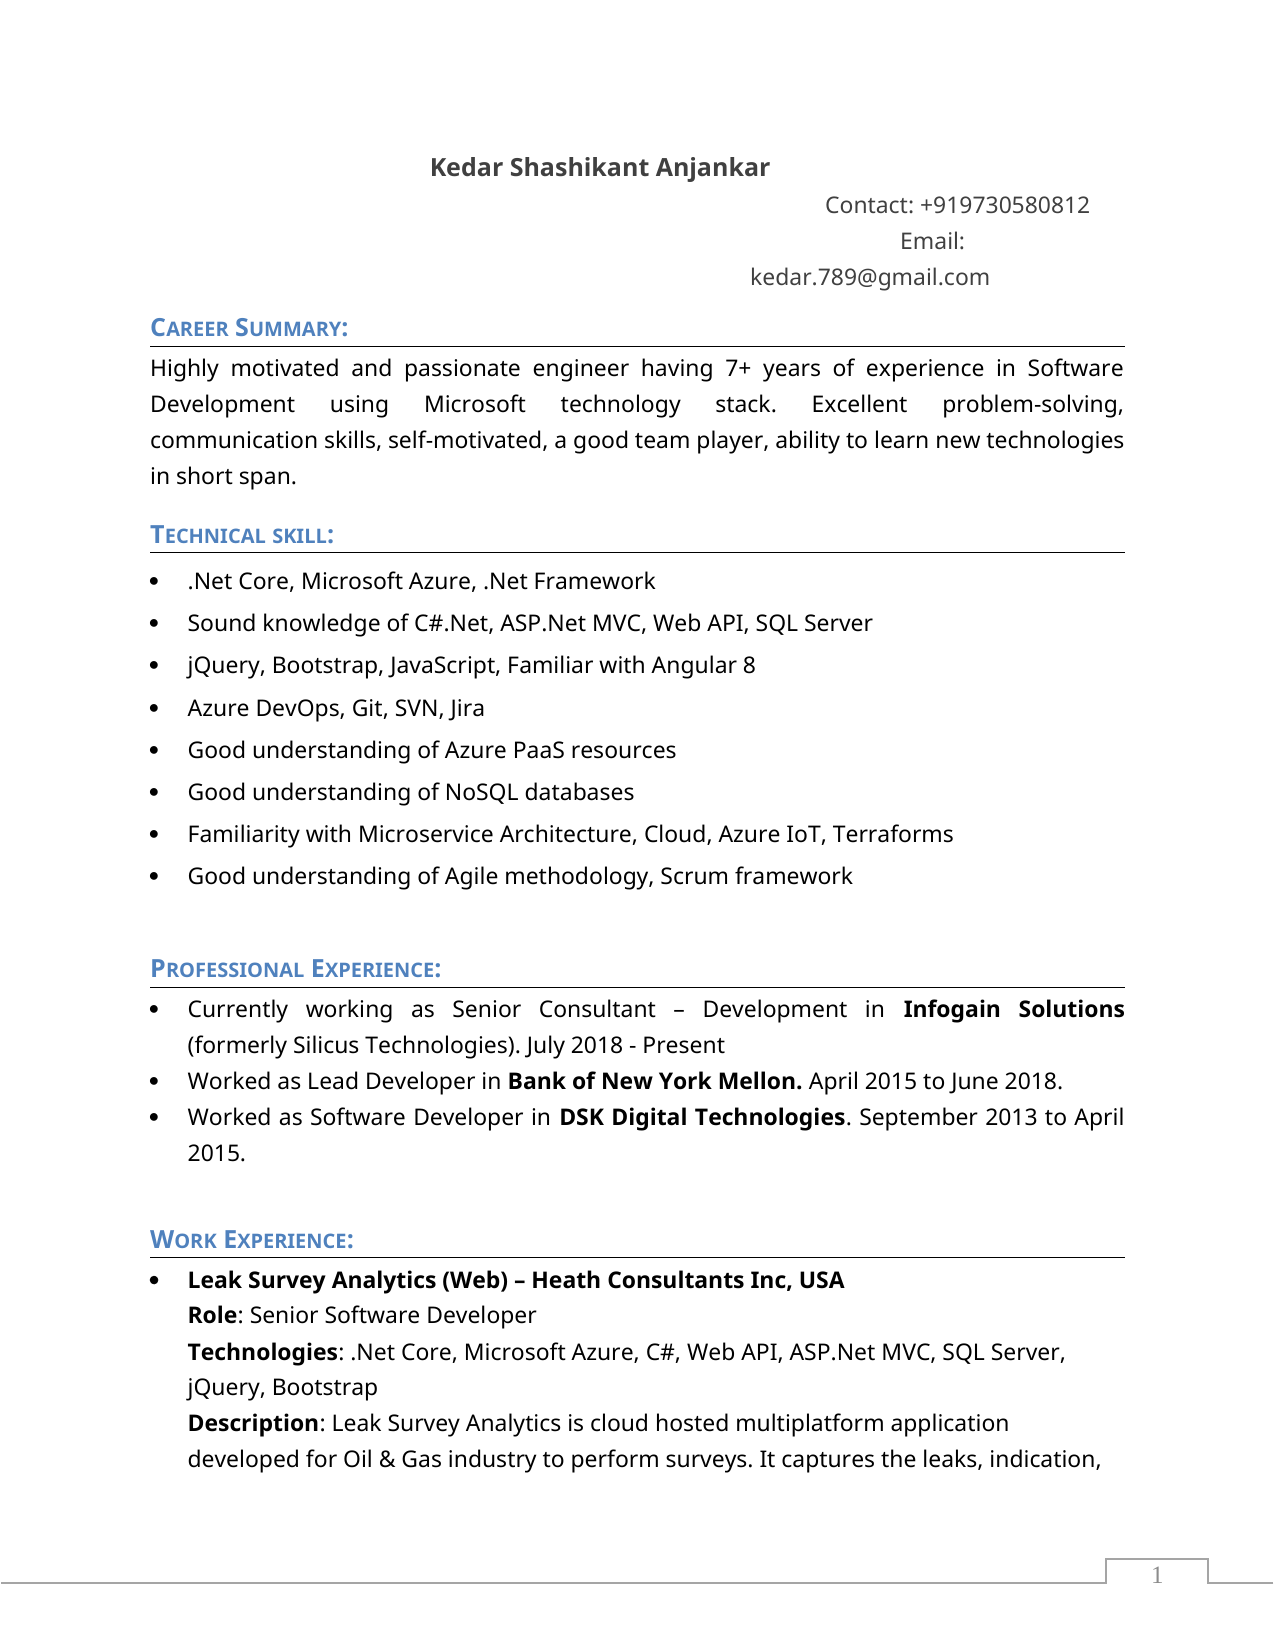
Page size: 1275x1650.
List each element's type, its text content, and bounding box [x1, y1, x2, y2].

list Good understanding of Azure PaaS resources [150, 734, 1125, 765]
text Highly motivated and passionate engineer having 7+ years of experience in Software Development using Microsoft technology stack. Excellent problem-solving, communication skills, self-motivated, a good team player, ability to learn new technologies in short span. [150, 352, 1125, 491]
text Role: Senior Software Developer [187, 1299, 1125, 1331]
subtitle Contact: +919730580812 Email: kedar.789@gmail.com [750, 189, 1125, 292]
list Familiarity with Microservice Architecture, Cloud, Azure IoT, Terraforms [150, 818, 1125, 849]
text Kedar Shashikant Anjankar [150, 150, 1125, 184]
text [187, 1407, 1125, 1474]
list Worked as Lead Developer in Bank of New York Mellon. April 2015 to June 2018. [150, 1065, 1125, 1096]
list Good understanding of Agile methodology, Scrum framework [150, 860, 1125, 891]
subtitle Career Summary: [150, 309, 1125, 346]
list .Net Core, Microsoft Azure, .Net Framework [150, 565, 1125, 596]
list jQuery, Bootstrap, JavaScript, Familiar with Angular 8 [150, 649, 1125, 681]
subtitle Professional Experience: [150, 951, 1125, 987]
list Azure DevOps, Git, SVN, Jira [150, 691, 1125, 723]
list Worked as Software Developer in DSK Digital Technologies. September 2013 to April 2015. [150, 1101, 1125, 1168]
list Leak Survey Analytics (Web) – Heath Consultants Inc, USA [150, 1263, 1125, 1295]
text Technologies: .Net Core, Microsoft Azure, C#, Web API, ASP.Net MVC, SQL Server, jQuery, Bootstrap [187, 1335, 1125, 1403]
list Currently working as Senior Consultant – Development in Infogain Solutions (formerly Silicus Technologies). July 2018 - Present [150, 993, 1125, 1060]
list Good understanding of NoSQL databases [150, 776, 1125, 807]
list Sound knowledge of C#.Net, ASP.Net MVC, Web API, SQL Server [150, 607, 1125, 638]
subtitle Work Experience: [150, 1221, 1125, 1257]
subtitle Technical skill: [150, 516, 1125, 552]
